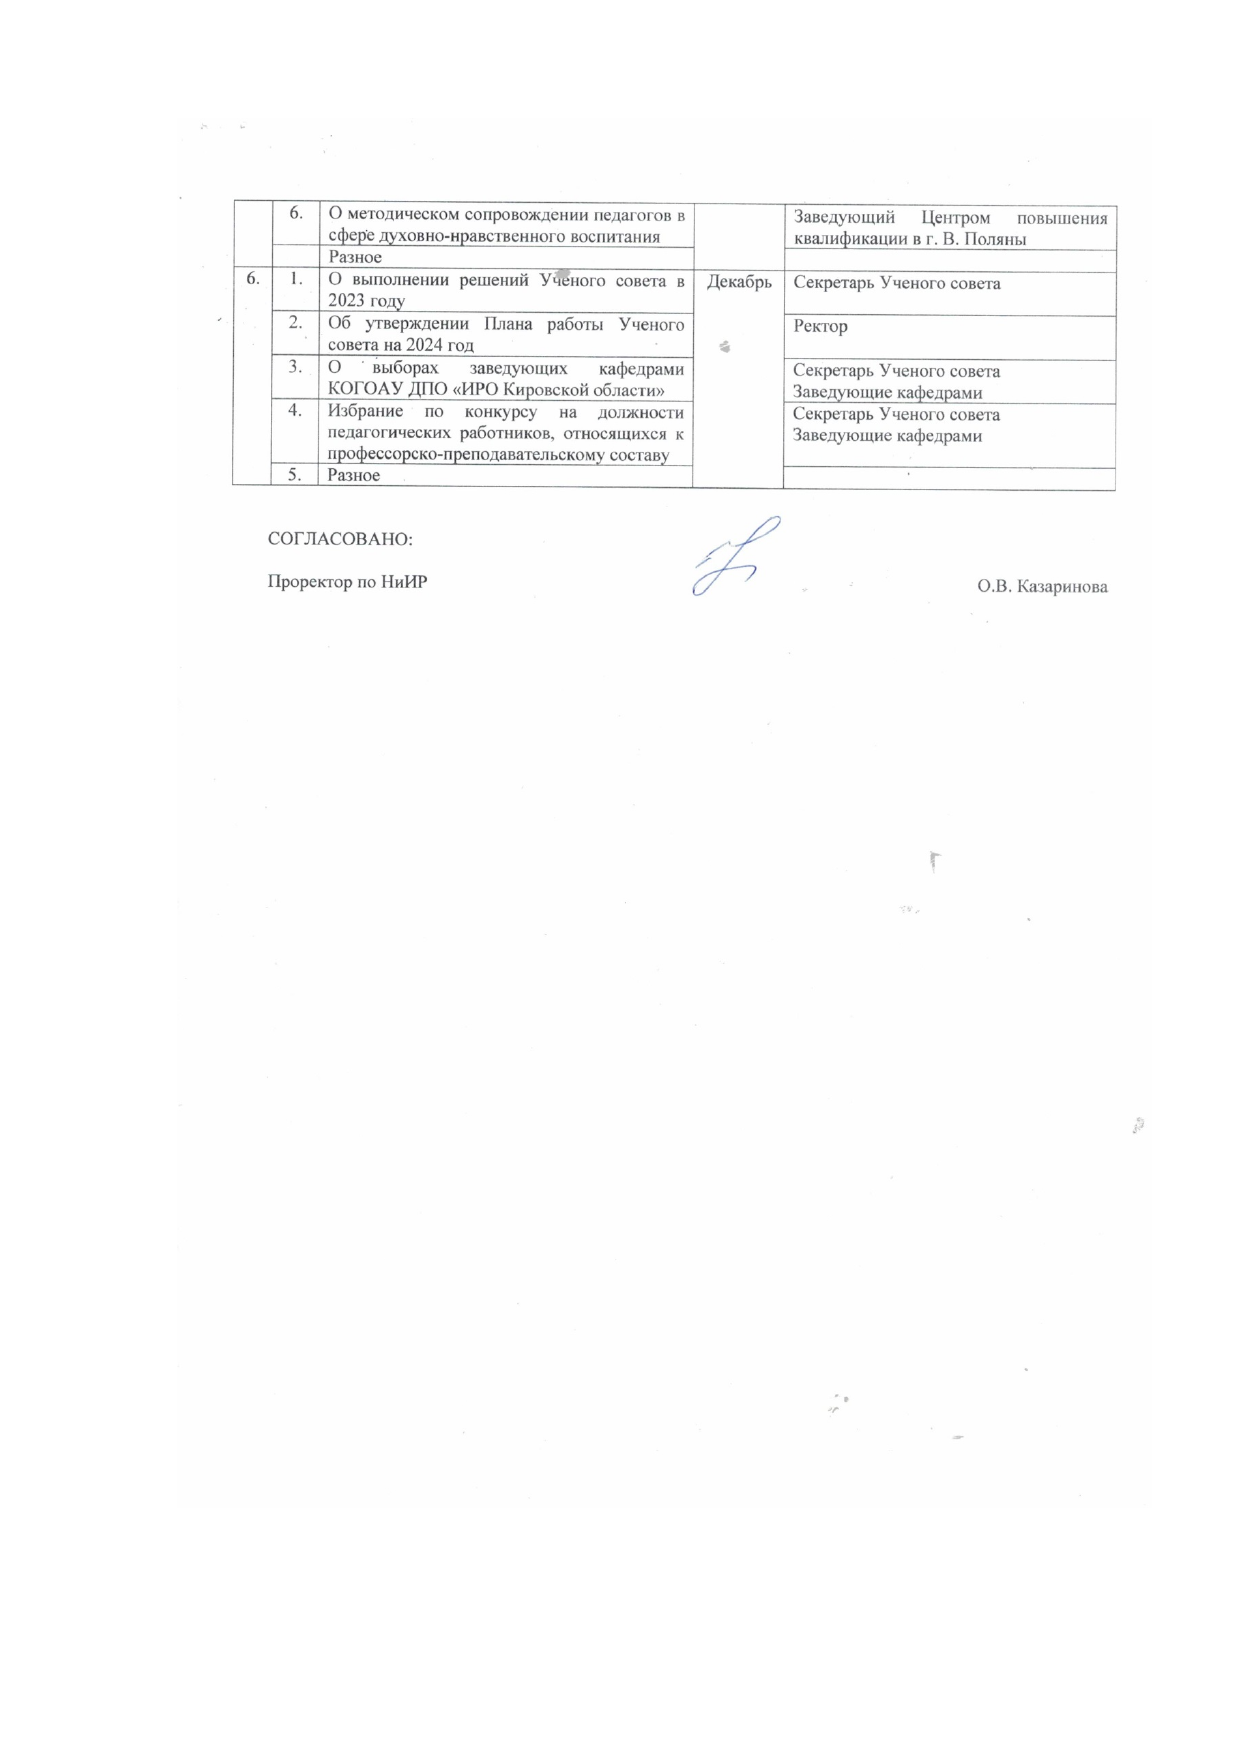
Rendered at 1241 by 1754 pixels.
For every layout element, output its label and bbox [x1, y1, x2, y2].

picture [177, 118, 1152, 1508]
